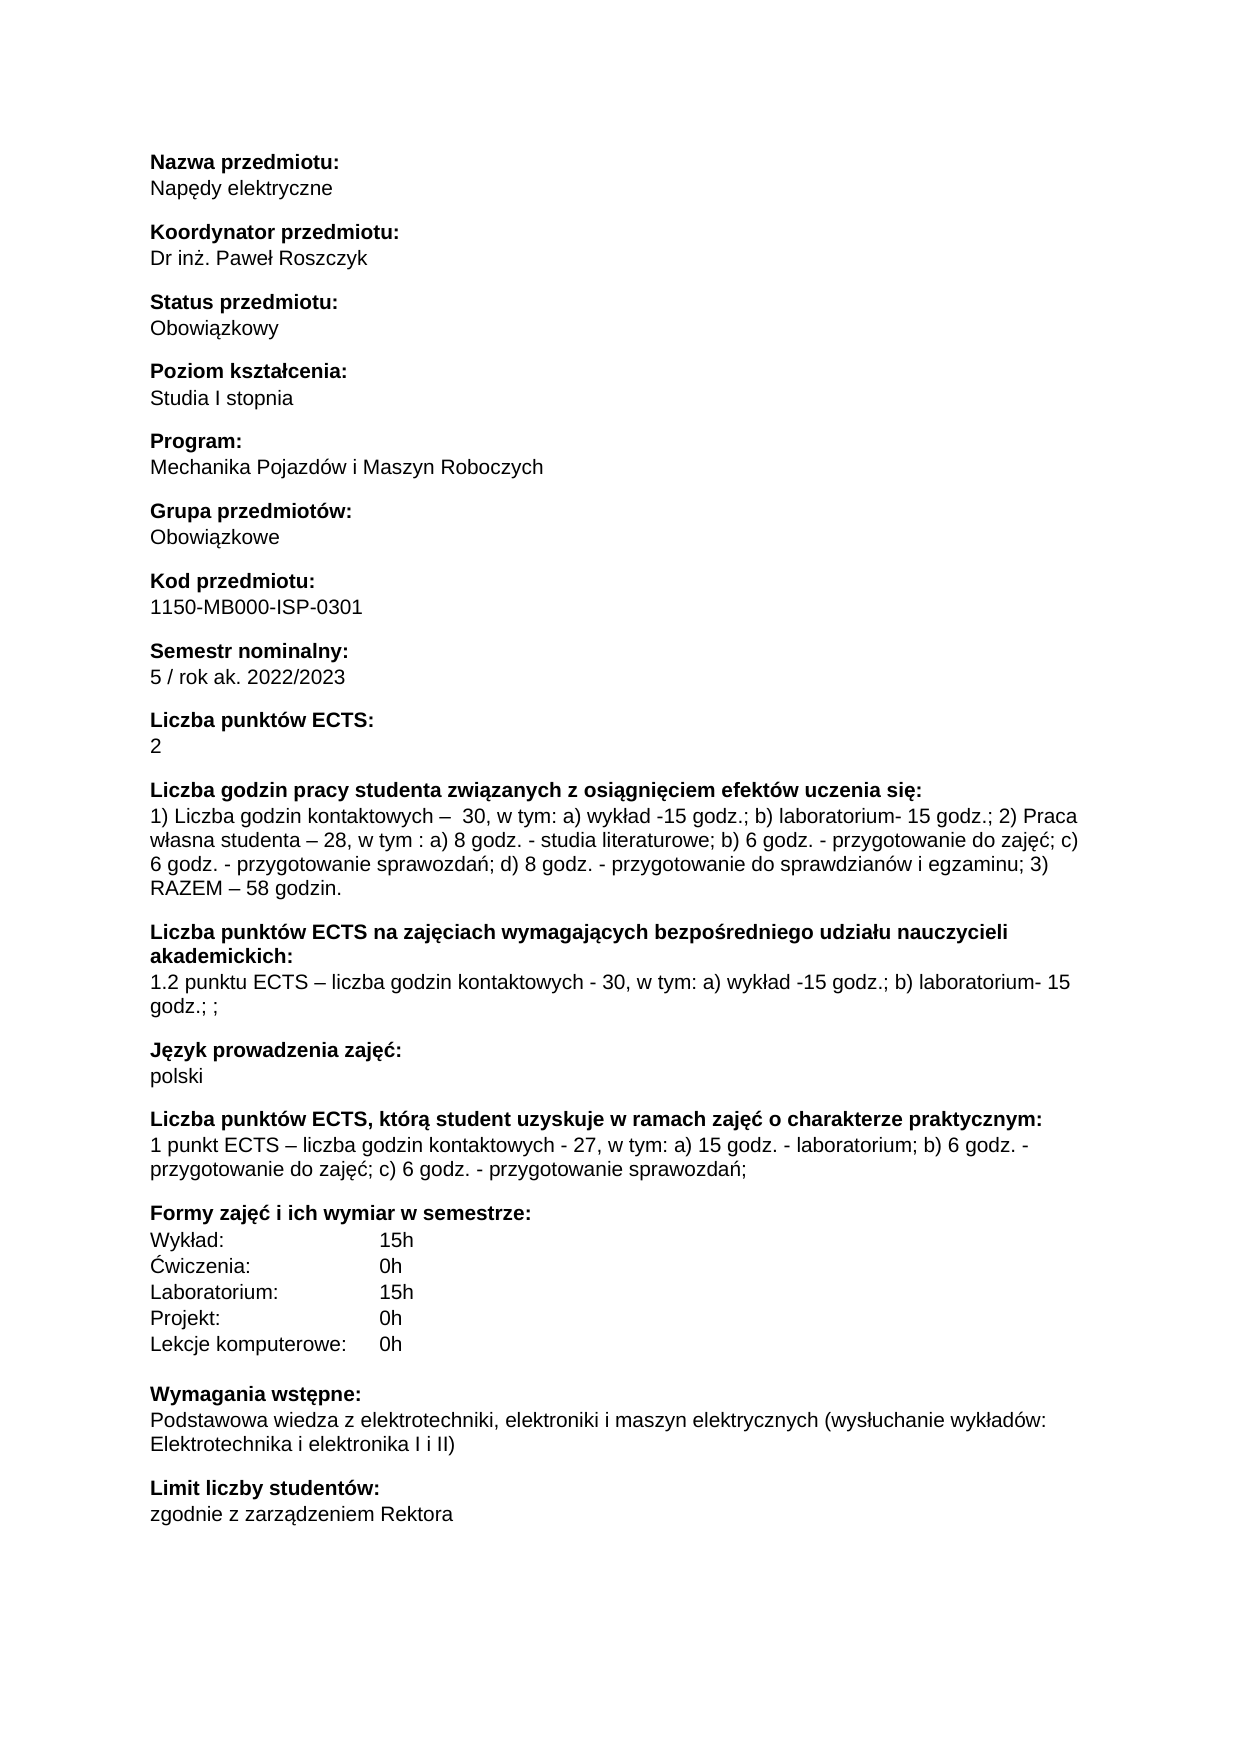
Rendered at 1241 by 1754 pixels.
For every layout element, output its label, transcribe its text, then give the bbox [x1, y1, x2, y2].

text 5 / rok ak. 2022/2023 [150, 664, 1090, 688]
text Grupa przedmiotów: [150, 499, 1090, 523]
table_cell Laboratorium: [140, 1280, 367, 1304]
table_cell 0h [369, 1330, 597, 1356]
table_cell 15h [369, 1278, 597, 1304]
text Liczba punktów ECTS, którą student uzyskuje w ramach zajęć o charakterze praktycznym: [150, 1107, 1090, 1131]
text Koordynator przedmiotu: [150, 220, 1090, 244]
table_cell 0h [369, 1304, 597, 1330]
text Język prowadzenia zajęć: [150, 1037, 1090, 1061]
text Nazwa przedmiotu: [150, 150, 1090, 174]
text Obowiązkowe [150, 525, 1090, 549]
text Kod przedmiotu: [150, 569, 1090, 593]
text Status przedmiotu: [150, 289, 1090, 313]
text Podstawowa wiedza z elektrotechniki, elektroniki i maszyn elektrycznych (wysłuchanie wykładów: Elektrotechnika i elektronika I i II) [150, 1408, 1090, 1456]
text Dr inż. Paweł Roszczyk [150, 246, 1090, 270]
table_cell Ćwiczenia: [140, 1254, 367, 1278]
text 2 [150, 734, 1090, 758]
text Studia I stopnia [150, 385, 1090, 409]
text 1 punkt ECTS – liczba godzin kontaktowych - 27, w tym: a) 15 godz. - laboratorium; b) 6 godz. - przygotowanie do zajęć; c) 6 godz. - przygotowanie sprawozdań; [150, 1133, 1090, 1181]
text Liczba godzin pracy studenta związanych z osiągnięciem efektów uczenia się: [150, 778, 1090, 802]
table_cell 0h [369, 1252, 597, 1278]
text polski [150, 1063, 1090, 1087]
table_header 15h [369, 1228, 597, 1252]
table_header Wykład: [140, 1228, 367, 1252]
text Wymagania wstępne: [150, 1382, 1090, 1406]
text Poziom kształcenia: [150, 359, 1090, 383]
text Obowiązkowy [150, 316, 1090, 339]
table_cell Lekcje komputerowe: [140, 1332, 367, 1356]
text Liczba punktów ECTS: [150, 708, 1090, 732]
text Limit liczby studentów: [150, 1476, 1090, 1499]
text Mechanika Pojazdów i Maszyn Roboczych [150, 455, 1090, 479]
text Program: [150, 429, 1090, 453]
table_cell Projekt: [140, 1306, 367, 1330]
text Napędy elektryczne [150, 176, 1090, 200]
text zgodnie z zarządzeniem Rektora [150, 1502, 1090, 1526]
text Formy zajęć i ich wymiar w semestrze: [150, 1201, 1090, 1225]
text 1.2 punktu ECTS – liczba godzin kontaktowych - 30, w tym: a) wykład -15 godz.; b) laboratorium- 15 godz.; ; [150, 970, 1090, 1018]
text 1) Liczba godzin kontaktowych – 30, w tym: a) wykład -15 godz.; b) laboratorium- 15 godz.; 2) Praca własna studenta – 28, w tym : a) 8 godz. - studia literaturowe; b) 6 godz. - przygotowanie do zajęć; c) 6 godz. - przygotowanie sprawozdań; d) 8 godz. - przygotowanie do sprawdzianów i egzaminu; 3) RAZEM – 58 godzin. [150, 804, 1090, 900]
text Liczba punktów ECTS na zajęciach wymagających bezpośredniego udziału nauczycieli akademickich: [150, 920, 1090, 968]
text 1150-MB000-ISP-0301 [150, 595, 1090, 619]
text Semestr nominalny: [150, 638, 1090, 662]
